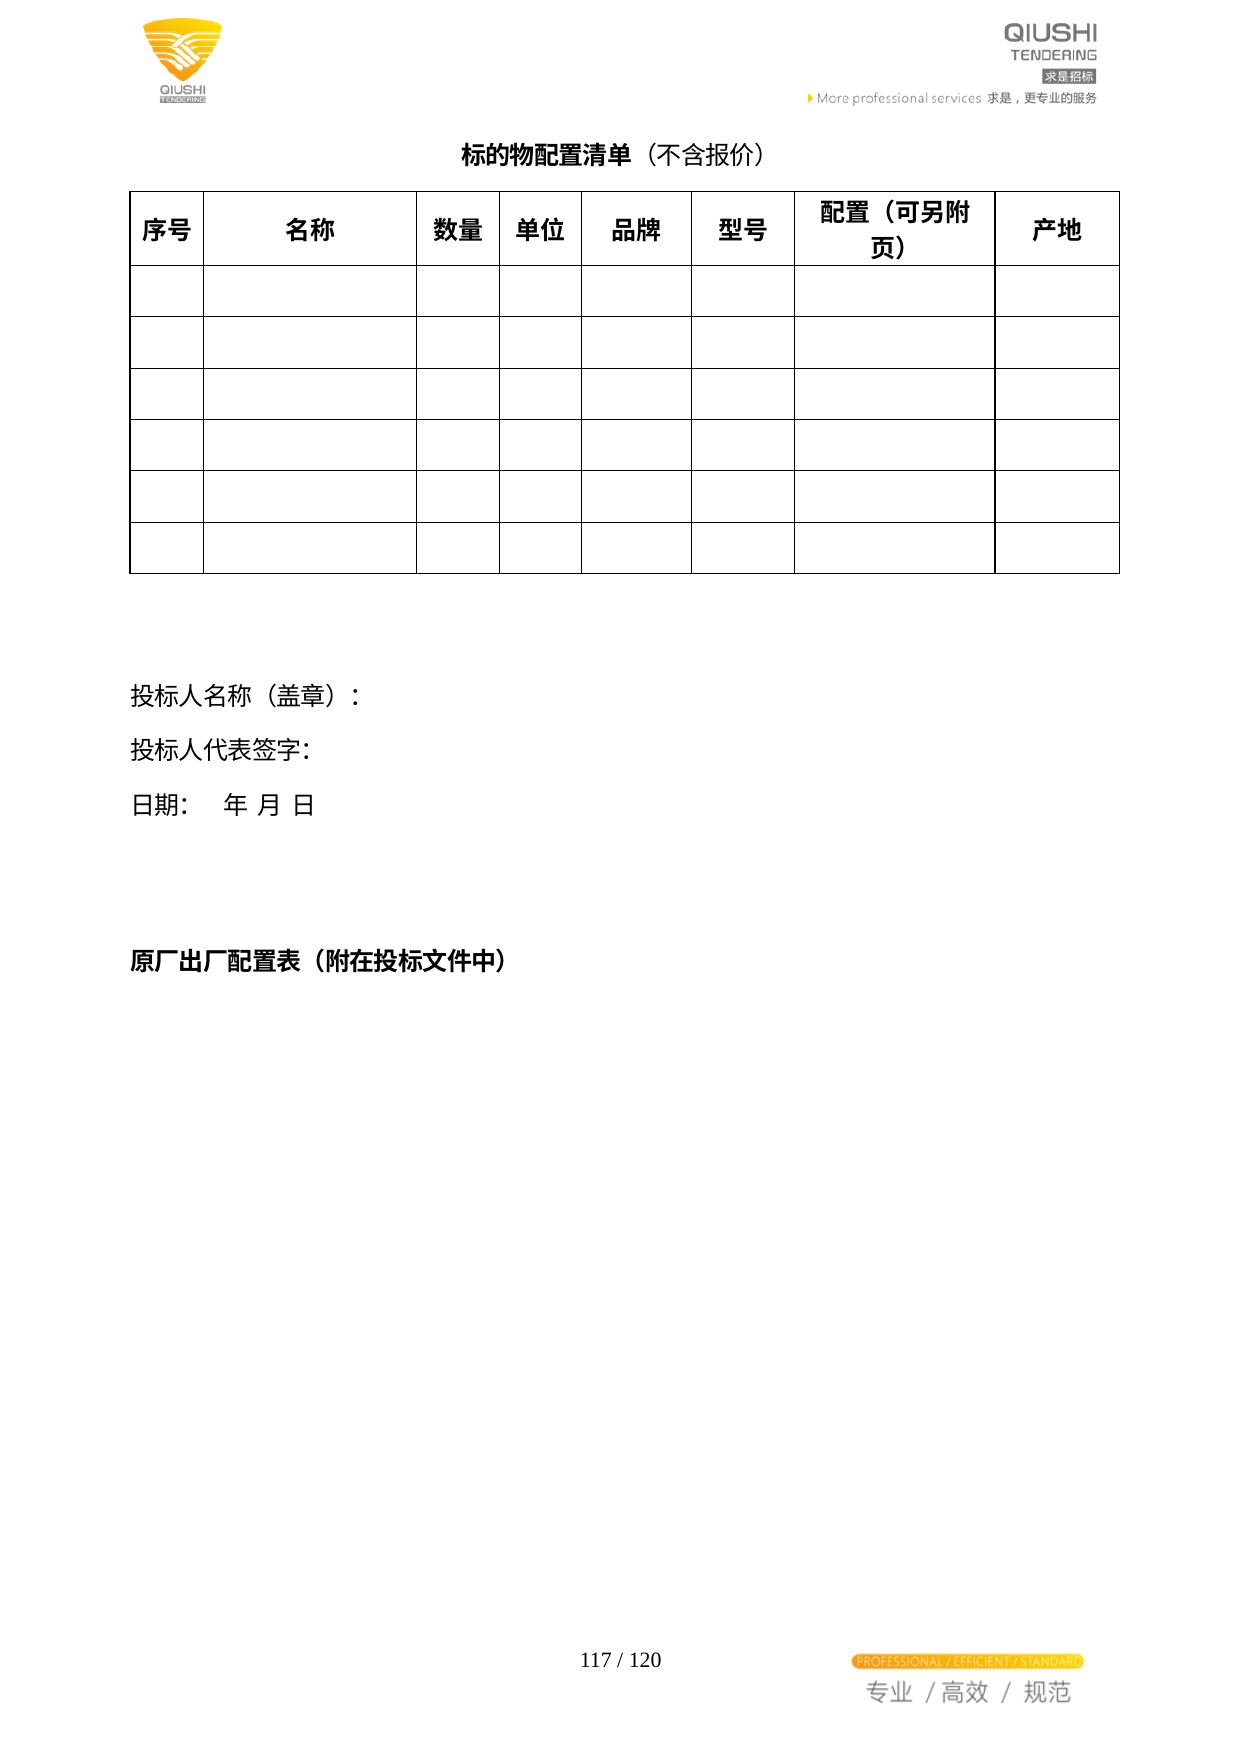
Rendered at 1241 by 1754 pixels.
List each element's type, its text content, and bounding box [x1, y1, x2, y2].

text 日期： 年 月 日 [130, 785, 1110, 821]
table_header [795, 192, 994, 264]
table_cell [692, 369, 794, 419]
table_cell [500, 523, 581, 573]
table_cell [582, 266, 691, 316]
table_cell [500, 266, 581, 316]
text 投标人代表签字： [130, 731, 1110, 767]
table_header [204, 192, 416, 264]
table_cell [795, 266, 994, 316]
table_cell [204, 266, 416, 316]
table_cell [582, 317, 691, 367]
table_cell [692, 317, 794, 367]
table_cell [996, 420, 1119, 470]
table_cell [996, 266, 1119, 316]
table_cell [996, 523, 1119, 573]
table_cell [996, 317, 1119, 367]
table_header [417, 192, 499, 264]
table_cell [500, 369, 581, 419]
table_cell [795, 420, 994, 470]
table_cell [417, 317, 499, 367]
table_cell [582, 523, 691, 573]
text 原厂出厂配置表（附在投标文件中） [130, 942, 1110, 978]
text 标的物配置清单（不含报价） [130, 135, 1110, 171]
picture [846, 1650, 1090, 1709]
text 投标人名称（盖章）： [130, 676, 1110, 713]
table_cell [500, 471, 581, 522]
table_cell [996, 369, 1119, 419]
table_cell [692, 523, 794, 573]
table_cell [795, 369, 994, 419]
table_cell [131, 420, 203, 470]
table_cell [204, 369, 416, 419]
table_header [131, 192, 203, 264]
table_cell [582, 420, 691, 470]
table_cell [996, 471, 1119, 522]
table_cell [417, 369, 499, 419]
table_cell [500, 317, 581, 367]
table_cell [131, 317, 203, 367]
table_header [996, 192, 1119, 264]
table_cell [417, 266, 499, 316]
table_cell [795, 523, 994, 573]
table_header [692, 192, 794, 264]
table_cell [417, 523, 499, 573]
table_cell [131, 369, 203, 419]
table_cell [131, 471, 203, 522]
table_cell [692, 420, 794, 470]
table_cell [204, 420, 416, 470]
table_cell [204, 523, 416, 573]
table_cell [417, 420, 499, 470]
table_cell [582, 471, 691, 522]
picture [129, 3, 1112, 117]
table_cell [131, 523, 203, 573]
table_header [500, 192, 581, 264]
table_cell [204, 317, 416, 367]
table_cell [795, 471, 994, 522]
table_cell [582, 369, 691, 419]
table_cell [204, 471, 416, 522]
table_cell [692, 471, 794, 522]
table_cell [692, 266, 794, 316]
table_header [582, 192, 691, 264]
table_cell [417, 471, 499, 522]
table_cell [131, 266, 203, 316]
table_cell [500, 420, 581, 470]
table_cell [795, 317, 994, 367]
